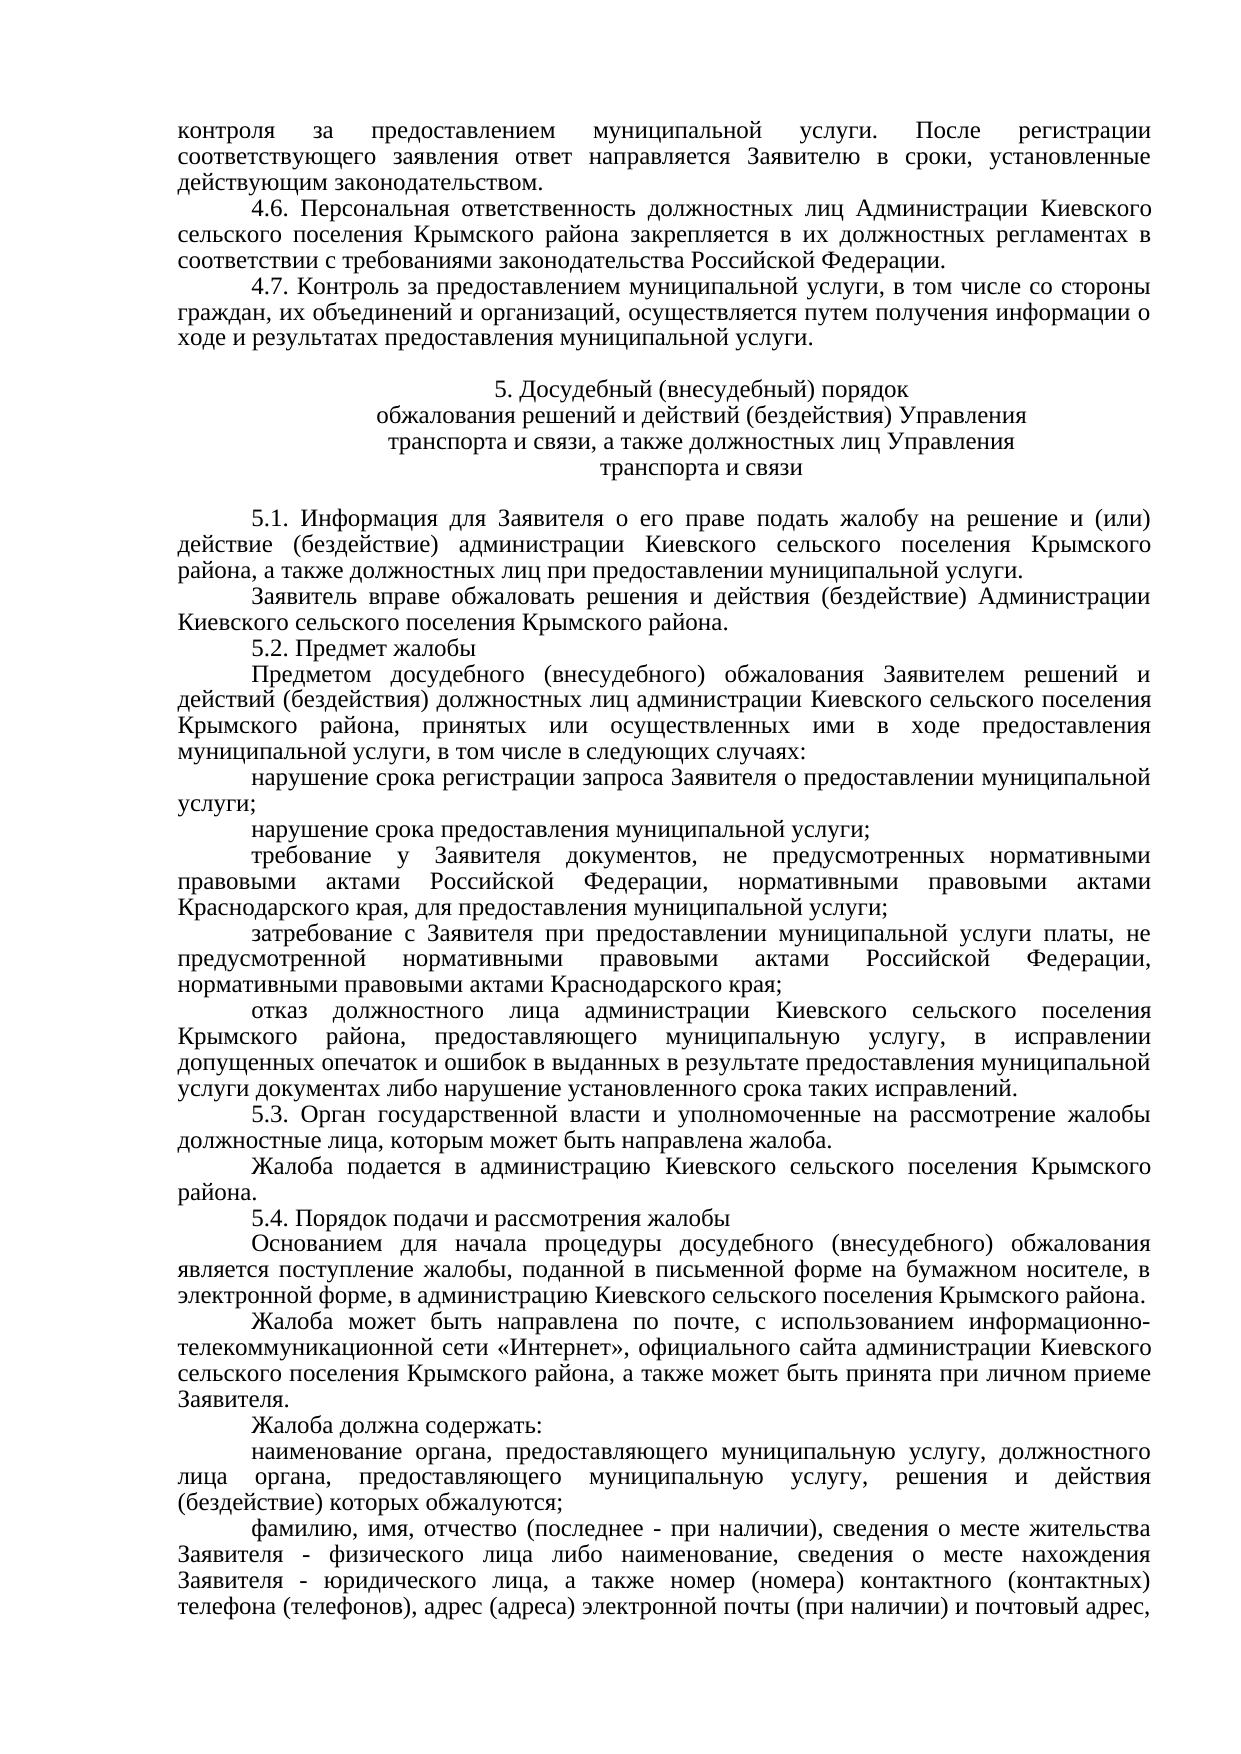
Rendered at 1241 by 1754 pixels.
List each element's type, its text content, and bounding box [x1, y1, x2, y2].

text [177, 1516, 1152, 1620]
text 5.4. Порядок подачи и рассмотрения жалобы [177, 1205, 1152, 1231]
text транспорта и связи [177, 454, 1152, 480]
text 5.2. Предмет жалобы [177, 636, 1152, 662]
text нарушение срока регистрации запроса Заявителя о предоставлении муниципальной услуги; [177, 765, 1152, 817]
text Жалоба подается в администрацию Киевского сельского поселения Крымского района. [177, 1154, 1152, 1205]
text Заявитель вправе обжаловать решения и действия (бездействие) Администрации Киевского сельского поселения Крымского района. [177, 584, 1152, 636]
text затребование с Заявителя при предоставлении муниципальной услуги платы, не предусмотренной нормативными правовыми актами Российской Федерации, нормативными правовыми актами Краснодарского края; [177, 921, 1152, 998]
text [177, 118, 1152, 196]
text нарушение срока предоставления муниципальной услуги; [177, 817, 1152, 843]
text 4.6. Персональная ответственность должностных лиц Администрации Киевского сельского поселения Крымского района закрепляется в их должностных регламентах в соответствии с требованиями законодательства Российской Федерации. [177, 196, 1152, 273]
text 5.1. Информация для Заявителя о его праве подать жалобу на решение и (или) действие (бездействие) администрации Киевского сельского поселения Крымского района, а также должностных лиц при предоставлении муниципальной услуги. [177, 506, 1152, 584]
text 5. Досудебный (внесудебный) порядок [177, 377, 1152, 403]
text Жалоба должна содержать: [177, 1413, 1152, 1438]
text Основанием для начала процедуры досудебного (внесудебного) обжалования является поступление жалобы, поданной в письменной форме на бумажном носителе, в электронной форме, в администрацию Киевского сельского поселения Крымского района. [177, 1231, 1152, 1309]
text Жалоба может быть направлена по почте, с использованием информационно-телекоммуникационной сети «Интернет», официального сайта администрации Киевского сельского поселения Крымского района, а также может быть принята при личном приеме Заявителя. [177, 1309, 1152, 1413]
text транспорта и связи, а также должностных лиц Управления [177, 429, 1152, 454]
text 5.3. Орган государственной власти и уполномоченные на рассмотрение жалобы должностные лица, которым может быть направлена жалоба. [177, 1102, 1152, 1154]
text Предметом досудебного (внесудебного) обжалования Заявителем решений и действий (бездействия) должностных лиц администрации Киевского сельского поселения Крымского района, принятых или осуществленных ими в ходе предоставления муниципальной услуги, в том числе в следующих случаях: [177, 662, 1152, 765]
text требование у Заявителя документов, не предусмотренных нормативными правовыми актами Российской Федерации, нормативными правовыми актами Краснодарского края, для предоставления муниципальной услуги; [177, 843, 1152, 921]
text обжалования решений и действий (бездействия) Управления [177, 403, 1152, 429]
text 4.7. Контроль за предоставлением муниципальной услуги, в том числе со стороны граждан, их объединений и организаций, осуществляется путем получения информации о ходе и результатах предоставления муниципальной услуги. [177, 273, 1152, 351]
text отказ должностного лица администрации Киевского сельского поселения Крымского района, предоставляющего муниципальную услугу, в исправлении допущенных опечаток и ошибок в выданных в результате предоставления муниципальной услуги документах либо нарушение установленного срока таких исправлений. [177, 998, 1152, 1102]
text наименование органа, предоставляющего муниципальную услугу, должностного лица органа, предоставляющего муниципальную услугу, решения и действия (бездействие) которых обжалуются; [177, 1438, 1152, 1516]
